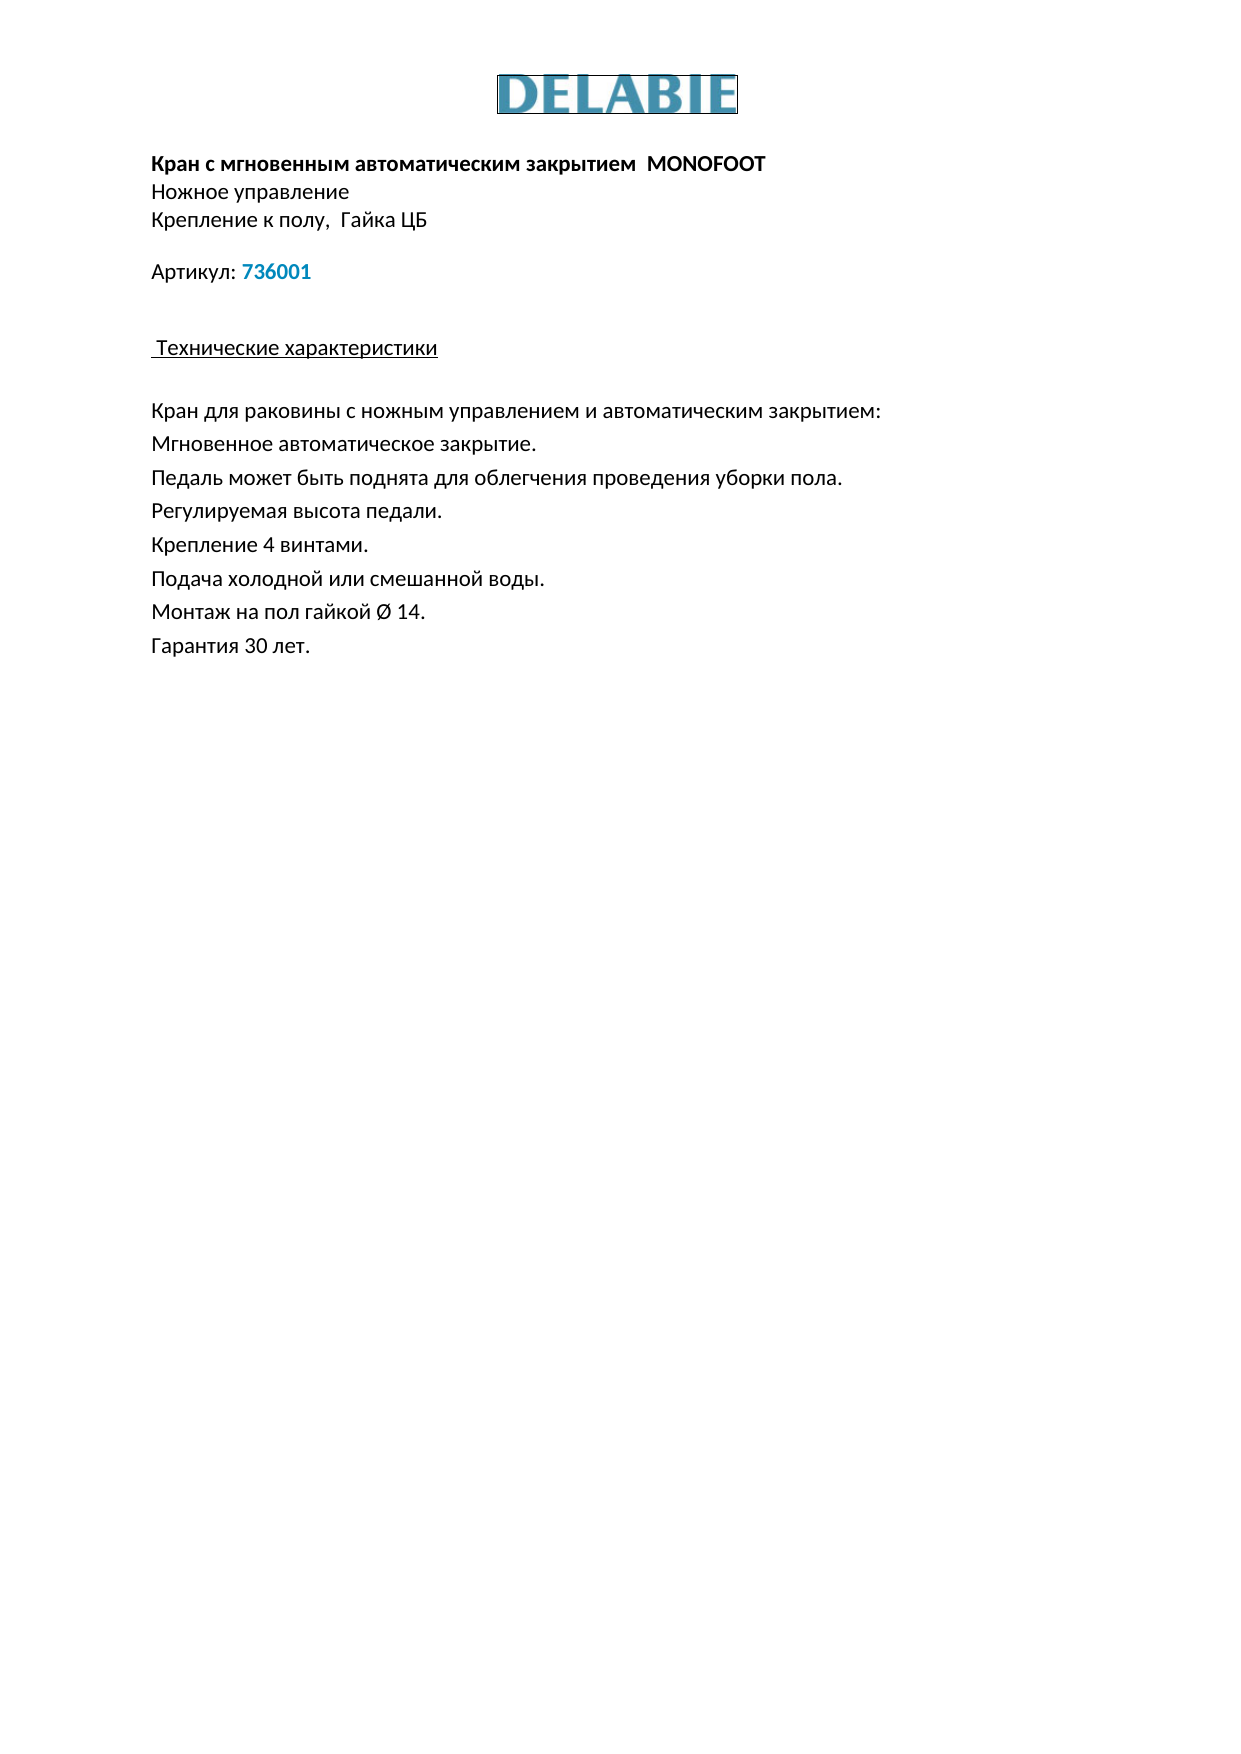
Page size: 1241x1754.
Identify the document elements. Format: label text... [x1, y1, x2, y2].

text Гарантия 30 лет. [151, 631, 1084, 659]
text Мгновенное автоматическое закрытие. [151, 429, 1084, 458]
picture [498, 76, 737, 113]
text Кран с мгновенным автоматическим закрытием MONOFOOT [151, 149, 1084, 177]
text Крепление 4 винтами. [151, 530, 1084, 558]
text Технические характеристики [151, 333, 1084, 361]
text Монтаж на пол гайкой Ø 14. [151, 597, 1084, 625]
text Кран для раковины с ножным управлением и автоматическим закрытием: [151, 396, 1084, 424]
text Ножное управление [151, 177, 1084, 205]
text Крепление к полу, Гайка ЦБ [151, 205, 1084, 233]
text Подача холодной или смешанной воды. [151, 564, 1084, 592]
text Педаль может быть поднята для облегчения проведения уборки пола. [151, 463, 1084, 491]
text Артикул: 736001 [151, 257, 1084, 285]
text Регулируемая высота педали. [151, 497, 1084, 525]
